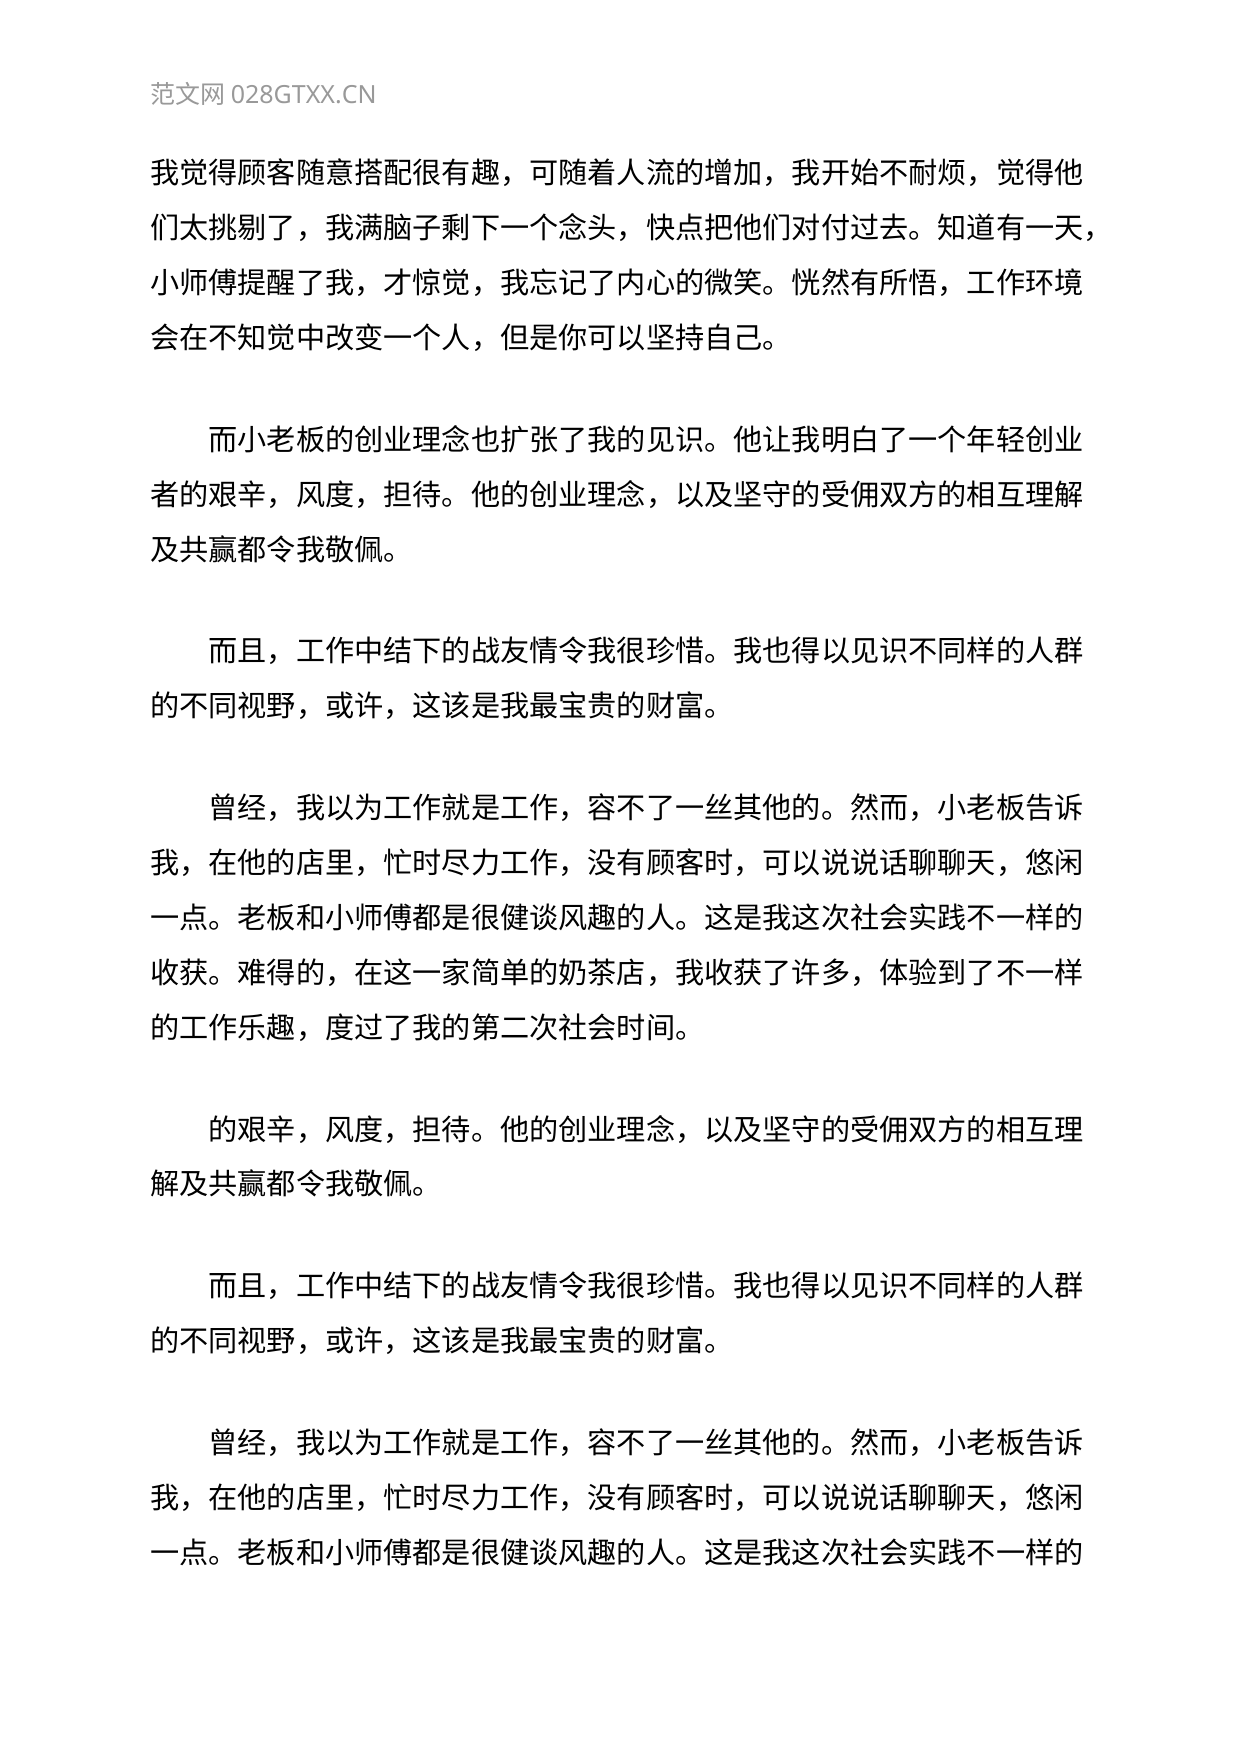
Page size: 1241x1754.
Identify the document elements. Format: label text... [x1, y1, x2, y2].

text 而小老板的创业理念也扩张了我的见识。他让我明白了一个年轻创业者的艰辛，风度，担待。他的创业理念，以及坚守的受佣双方的相互理解及共赢都令我敬佩。 [150, 416, 1090, 568]
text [150, 150, 1090, 357]
text 曾经，我以为工作就是工作，容不了一丝其他的。然而，小老板告诉我，在他的店里，忙时尽力工作，没有顾客时，可以说说话聊聊天，悠闲一点。老板和小师傅都是很健谈风趣的人。这是我这次社会实践不一样的收获。难得的，在这一家简单的奶茶店，我收获了许多，体验到了不一样的工作乐趣，度过了我的第二次社会时间。 [150, 785, 1090, 1047]
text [150, 1419, 1090, 1571]
text 的艰辛，风度，担待。他的创业理念，以及坚守的受佣双方的相互理解及共赢都令我敬佩。 [150, 1106, 1090, 1203]
text 而且，工作中结下的战友情令我很珍惜。我也得以见识不同样的人群的不同视野，或许，这该是我最宝贵的财富。 [150, 628, 1090, 725]
text 而且，工作中结下的战友情令我很珍惜。我也得以见识不同样的人群的不同视野，或许，这该是我最宝贵的财富。 [150, 1263, 1090, 1360]
